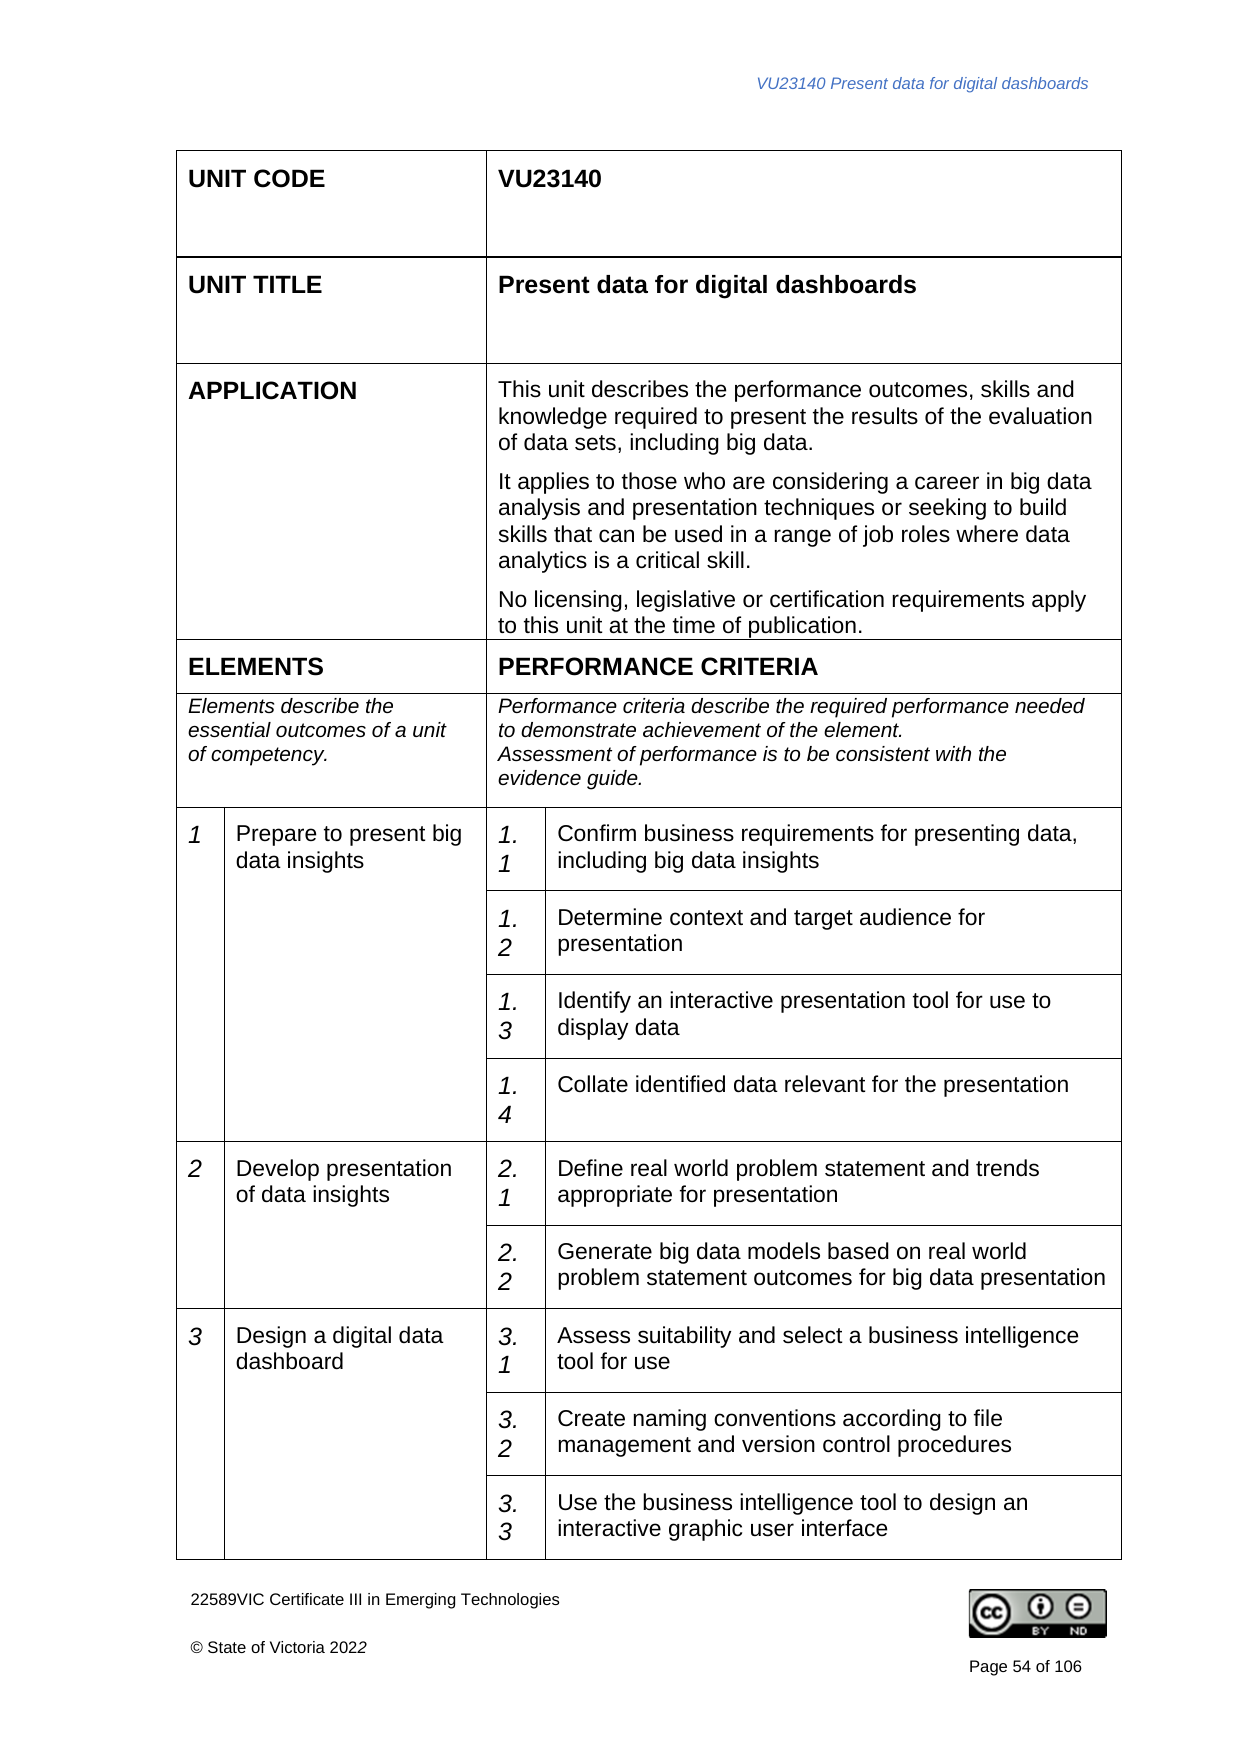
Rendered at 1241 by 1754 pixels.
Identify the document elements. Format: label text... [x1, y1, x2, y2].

table_header UNIT CODE [177, 151, 486, 256]
table_cell 3.2 [487, 1393, 545, 1475]
table_cell 1.4 [487, 1059, 545, 1141]
table_cell Present data for digital dashboards [487, 258, 1121, 363]
table_cell Generate big data models based on real world problem statement outcomes for big data presentation [546, 1226, 1121, 1308]
table_cell 2.2 [487, 1226, 545, 1308]
table_cell 2 [177, 1142, 224, 1308]
table_cell UNIT TITLE [177, 258, 486, 363]
table_cell Create naming conventions according to file management and version control procedures [546, 1393, 1121, 1475]
table_cell Performance criteria describe the required performance needed to demonstrate achievement of the element. Assessment of performance is to be consistent with the evidence guide. [487, 694, 1121, 807]
table_cell Elements describe the essential outcomes of a unit of competency. [177, 694, 486, 807]
table_cell Use the business intelligence tool to design an interactive graphic user interface [546, 1476, 1121, 1559]
table_cell Develop presentation of data insights [225, 1142, 486, 1308]
table_cell 2.1 [487, 1142, 545, 1224]
table_cell 1.3 [487, 975, 545, 1057]
table_cell Confirm business requirements for presenting data, including big data insights [546, 808, 1121, 890]
table_cell 1.2 [487, 891, 545, 974]
picture [968, 1589, 1107, 1638]
table_cell Design a digital data dashboard [225, 1309, 486, 1559]
table_cell 3 [177, 1309, 224, 1559]
table_cell 1 [177, 808, 224, 1141]
table_cell PERFORMANCE CRITERIA [487, 640, 1121, 693]
table_cell Identify an interactive presentation tool for use to display data [546, 975, 1121, 1057]
table_cell Assess suitability and select a business intelligence tool for use [546, 1309, 1121, 1392]
table_cell This unit describes the performance outcomes, skills and knowledge required to present the results of the evaluation of data sets, including big data. It applies to those who are considering a career in big data analysis and presentation techniques or seeking to build skills that can be used in a range of job roles where data analytics is a critical skill. No licensing, legislative or certification requirements apply to this unit at the time of publication. [487, 364, 1121, 638]
table_cell 3.3 [487, 1476, 545, 1559]
table_header VU23140 [487, 151, 1121, 256]
table_cell Determine context and target audience for presentation [546, 891, 1121, 974]
table_cell Define real world problem statement and trends appropriate for presentation [546, 1142, 1121, 1224]
table_cell Collate identified data relevant for the presentation [546, 1059, 1121, 1141]
table_cell Prepare to present big data insights [225, 808, 486, 1141]
table_cell APPLICATION [177, 364, 486, 638]
table_cell 1.1 [487, 808, 545, 890]
table_cell 3.1 [487, 1309, 545, 1392]
table_cell ELEMENTS [177, 640, 486, 693]
